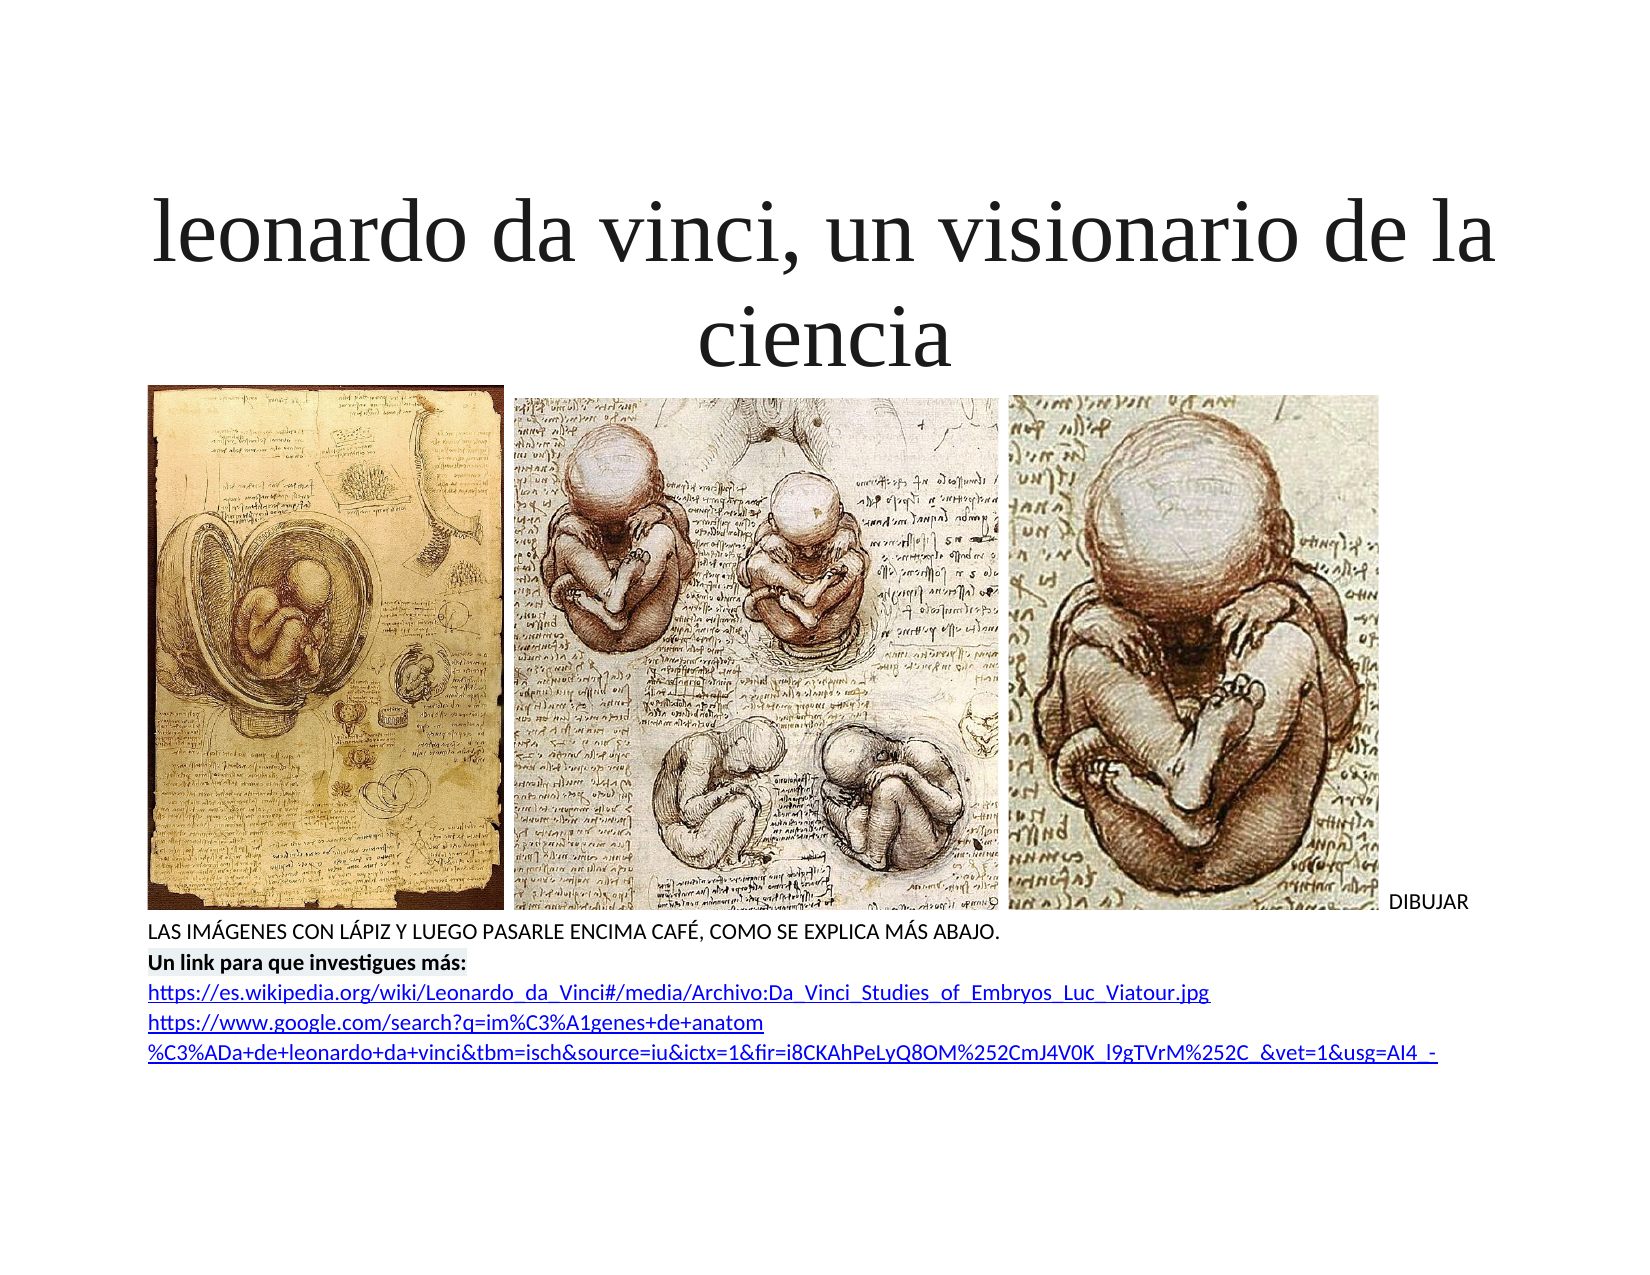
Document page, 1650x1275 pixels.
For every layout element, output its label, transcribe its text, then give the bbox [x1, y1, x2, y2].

picture [147, 385, 504, 910]
picture [1008, 395, 1379, 910]
text Un link para que investigues más: https://es.wikipedia.org/wiki/Leonardo_da_Vinci#/media/Archivo:Da_Vinci_Studies_of_Embryos_Luc_Viatour.jpg [148, 948, 1502, 1006]
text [148, 1008, 1502, 1066]
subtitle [148, 177, 1502, 386]
picture [514, 398, 999, 910]
